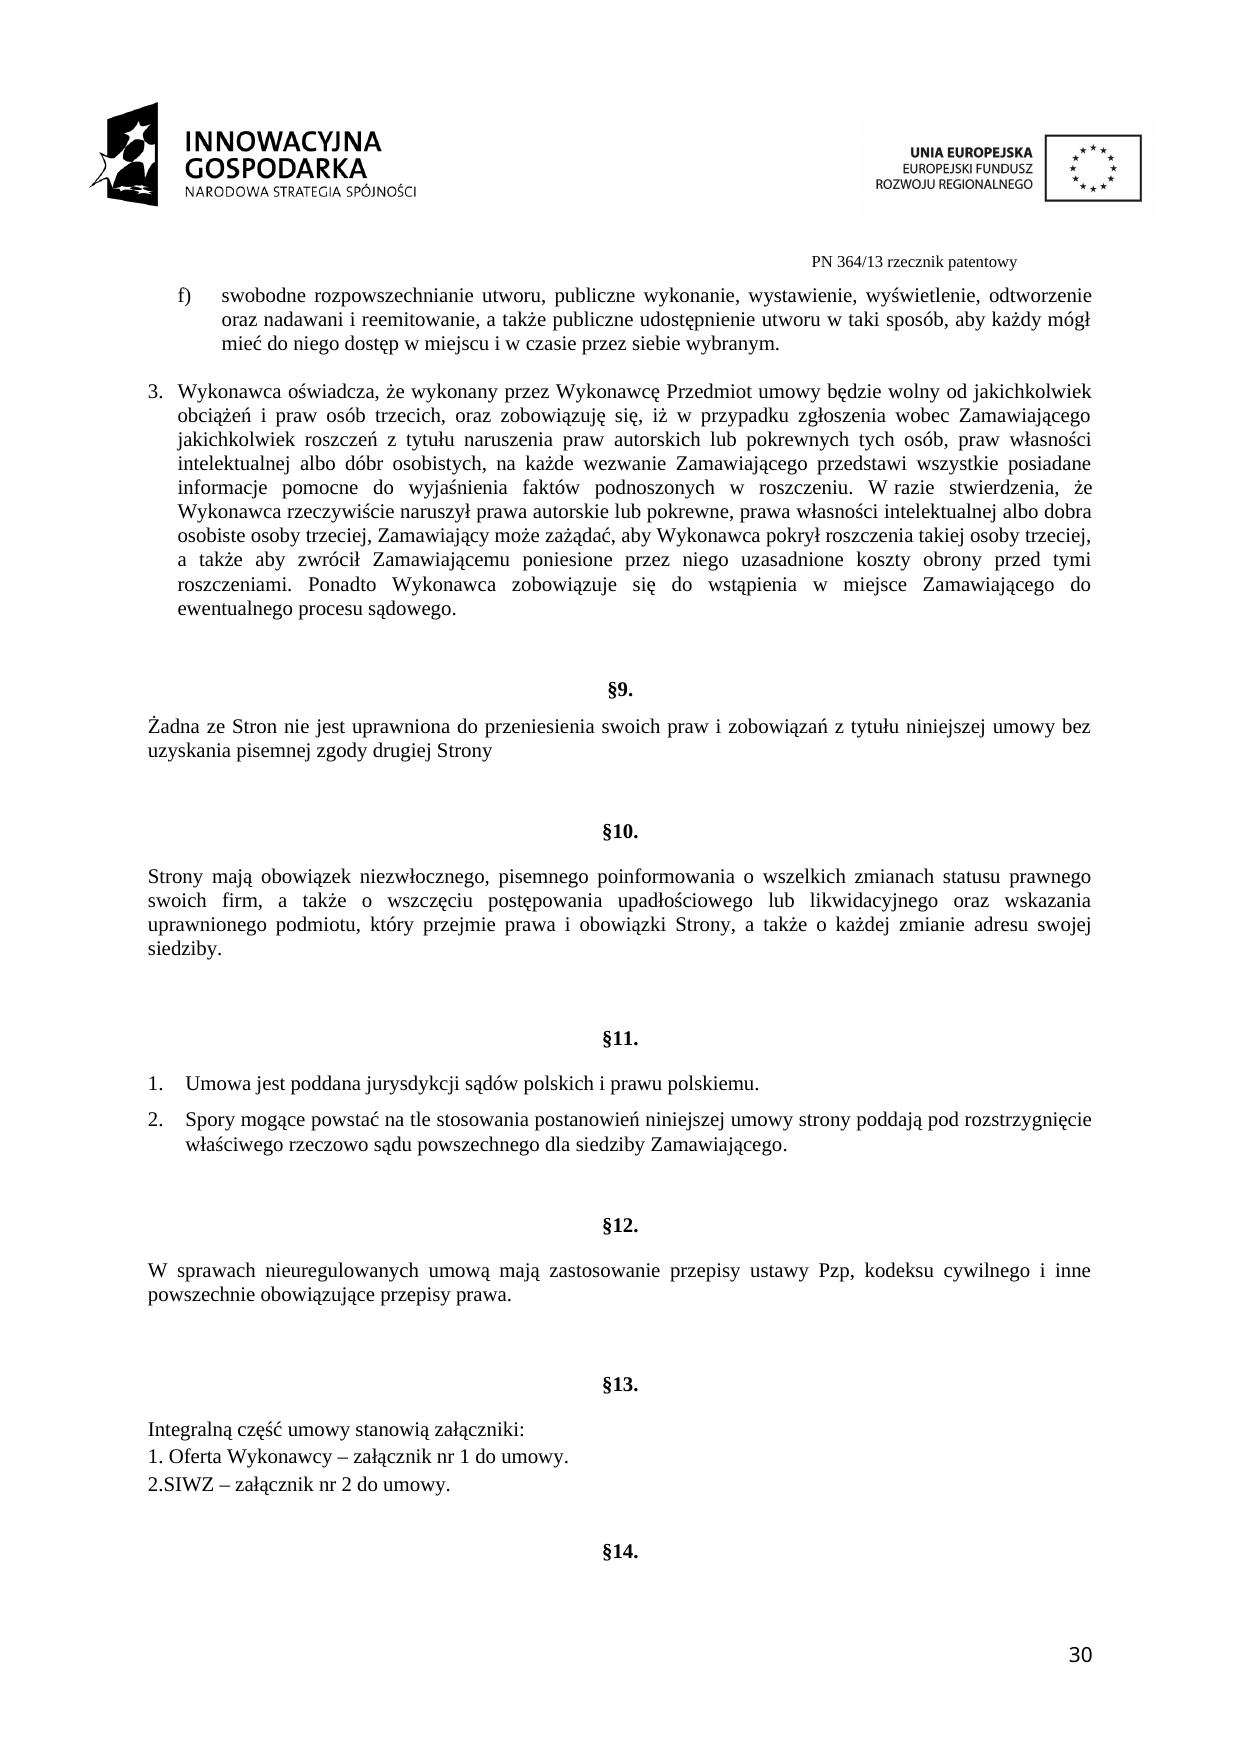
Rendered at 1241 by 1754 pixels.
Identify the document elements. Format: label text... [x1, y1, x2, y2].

text §13. [148, 1372, 1093, 1396]
text §11. [148, 1026, 1093, 1050]
text 2.SIWZ – załącznik nr 2 do umowy. [148, 1472, 1093, 1496]
text §9. [148, 677, 1093, 701]
list Wykonawca oświadcza, że wykonany przez Wykonawcę Przedmiot umowy będzie wolny od jakichkolwiek obciążeń i praw osób trzecich, oraz zobowiązuję się, iż w przypadku zgłoszenia wobec Zamawiającego jakichkolwiek roszczeń z tytułu naruszenia praw autorskich lub pokrewnych tych osób, praw własności intelektualnej albo dóbr osobistych, na każde wezwanie Zamawiającego przedstawi wszystkie posiadane informacje pomocne do wyjaśnienia faktów podnoszonych w roszczeniu. W razie stwierdzenia, że Wykonawca rzeczywiście naruszył prawa autorskie lub pokrewne, prawa własności intelektualnej albo dobra osobiste osoby trzeciej, Zamawiający może zażądać, aby Wykonawca pokrył roszczenia takiej osoby trzeciej, a także aby zwrócił Zamawiającemu poniesione przez niego uzasadnione koszty obrony przed tymi roszczeniami. Ponadto Wykonawca zobowiązuje się do wstąpienia w miejsce Zamawiającego do ewentualnego procesu sądowego. [148, 379, 1093, 619]
text §10. [148, 819, 1093, 843]
text 1. Oferta Wykonawcy – załącznik nr 1 do umowy. [148, 1444, 1093, 1468]
text §14. [148, 1539, 1093, 1563]
text W sprawach nieuregulowanych umową mają zastosowanie przepisy ustawy Pzp, kodeksu cywilnego i inne powszechnie obowiązujące przepisy prawa. [148, 1258, 1093, 1306]
picture [859, 116, 1158, 220]
list Spory mogące powstać na tle stosowania postanowień niniejszej umowy strony poddają pod rozstrzygnięcie właściwego rzeczowo sądu powszechnego dla siedziby Zamawiającego. [148, 1107, 1093, 1156]
picture [42, 88, 467, 247]
list Żadna ze Stron nie jest uprawniona do przeniesienia swoich praw i zobowiązań z tytułu niniejszej umowy bez uzyskania pisemnej zgody drugiej Strony [148, 713, 1093, 762]
list swobodne rozpowszechnianie utworu, publiczne wykonanie, wystawienie, wyświetlenie, odtworzenie oraz nadawani i reemitowanie, a także publiczne udostępnienie utworu w taki sposób, aby każdy mógł mieć do niego dostęp w miejscu i w czasie przez siebie wybranym. [177, 283, 1093, 355]
text Integralną część umowy stanowią załączniki: [148, 1417, 1093, 1441]
text Strony mają obowiązek niezwłocznego, pisemnego poinformowania o wszelkich zmianach statusu prawnego swoich firm, a także o wszczęciu postępowania upadłościowego lub likwidacyjnego oraz wskazania uprawnionego podmiotu, który przejmie prawa i obowiązki Strony, a także o każdej zmianie adresu swojej siedziby. [148, 864, 1093, 960]
text §12. [148, 1213, 1093, 1237]
list Umowa jest poddana jurysdykcji sądów polskich i prawu polskiemu. [148, 1071, 1093, 1095]
